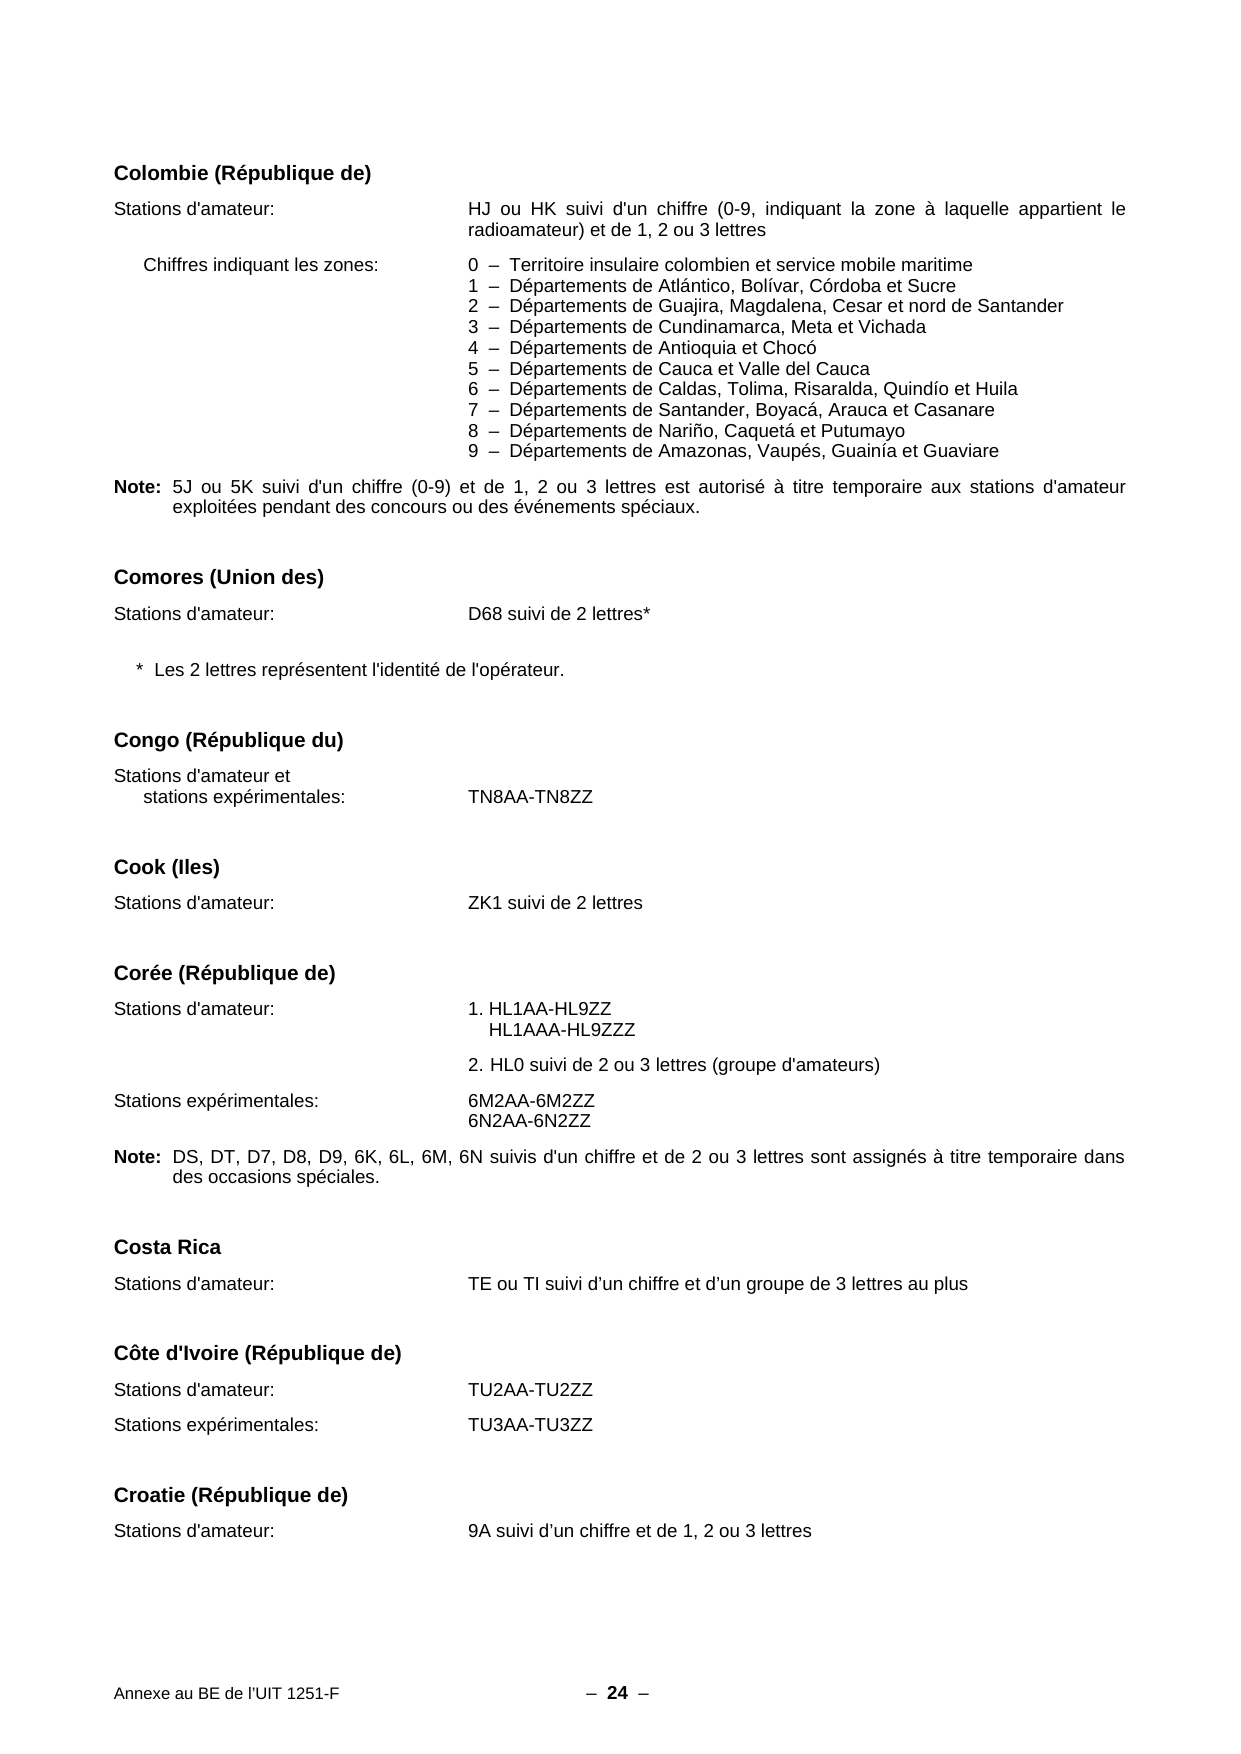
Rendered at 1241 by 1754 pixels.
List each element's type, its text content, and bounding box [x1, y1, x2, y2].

text Stations d'amateur: D68 suivi de 2 lettres* [113, 603, 1127, 624]
text Chiffres indiquant les zones: 0 – Territoire insulaire colombien et service mobile maritime 1 – Départements de Atlántico, Bolívar, Córdoba et Sucre 2 – Départements de Guajira, Magdalena, Cesar et nord de Santander 3 – Départements de Cundinamarca, Meta et Vichada 4 – Départements de Antioquia et Chocó 5 – Départements de Cauca et Valle del Cauca 6 – Départements de Caldas, Tolima, Risaralda, Quindío et Huila 7 – Départements de Santander, Boyacá, Arauca et Casanare 8 – Départements de Nariño, Caquetá et Putumayo 9 – Départements de Amazonas, Vaupés, Guainía et Guaviare [113, 255, 1127, 462]
text Congo (République du) [113, 731, 1127, 752]
text Colombie (République de) [113, 163, 1127, 184]
text * Les 2 lettres représentent l'identité de l'opérateur. [113, 660, 1127, 681]
text Stations d'amateur: ZK1 suivi de 2 lettres [113, 893, 1127, 914]
text Côte d'Ivoire (République de) [113, 1344, 1127, 1365]
text Costa Rica [113, 1238, 1127, 1259]
text Corée (République de) [113, 964, 1127, 984]
text Stations expérimentales: TU3AA-TU3ZZ [113, 1415, 1127, 1435]
text 2. HL0 suivi de 2 ou 3 lettres (groupe d'amateurs) [113, 1055, 1127, 1076]
text Stations d'amateur: HJ ou HK suivi d'un chiffre (0-9, indiquant la zone à laquelle appartient le radioamateur) et de 1, 2 ou 3 lettres [113, 199, 1127, 240]
text Note: 5J ou 5K suivi d'un chiffre (0-9) et de 1, 2 ou 3 lettres est autorisé à titre temporaire aux stations d'amateur exploitées pendant des concours ou des événements spéciaux. [113, 477, 1127, 518]
text Stations d'amateur: 1. HL1AA-HL9ZZ HL1AAA-HL9ZZZ [113, 999, 1127, 1041]
text Note: DS, DT, D7, D8, D9, 6K, 6L, 6M, 6N suivis d'un chiffre et de 2 ou 3 lettres sont assignés à titre temporaire dans des occasions spéciales. [113, 1147, 1127, 1188]
text Stations expérimentales: 6M2AA-6M2ZZ 6N2AA-6N2ZZ [113, 1091, 1127, 1132]
text Croatie (République de) [113, 1485, 1127, 1506]
text Comores (Union des) [113, 568, 1127, 589]
text Stations d'amateur et stations expérimentales: TN8AA-TN8ZZ [113, 766, 1127, 808]
text Stations d'amateur: 9A suivi d’un chiffre et de 1, 2 ou 3 lettres [113, 1521, 1127, 1541]
text Stations d'amateur: TU2AA-TU2ZZ [113, 1379, 1127, 1400]
text Stations d'amateur: TE ou TI suivi d’un chiffre et d’un groupe de 3 lettres au plus [113, 1273, 1127, 1294]
text Cook (Iles) [113, 858, 1127, 878]
